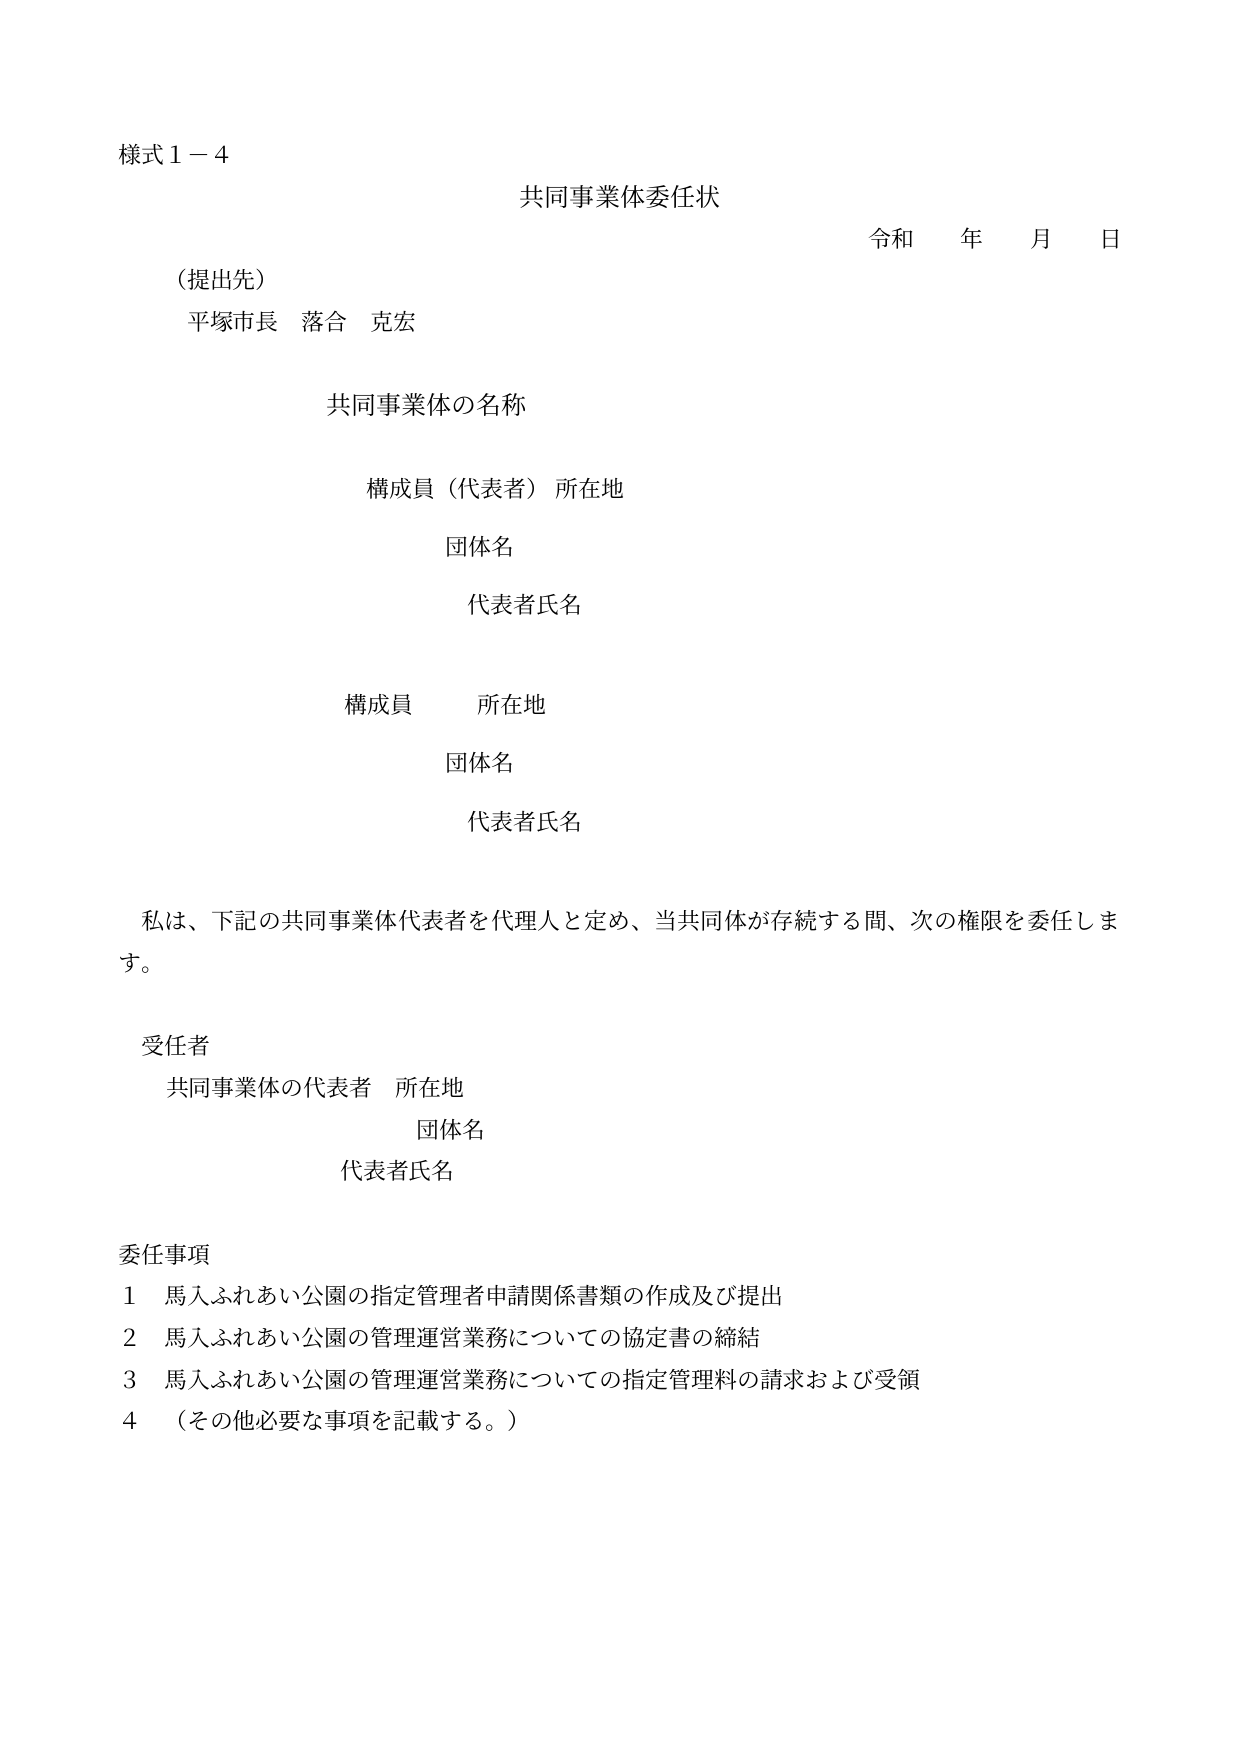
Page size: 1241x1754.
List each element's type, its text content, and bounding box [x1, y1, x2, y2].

text ２ 馬入ふれあい公園の管理運営業務についての協定書の締結 [118, 1316, 1122, 1357]
text 受任者 [118, 1024, 1122, 1066]
text 委任事項 [118, 1232, 1122, 1274]
text 代表者氏名 [118, 583, 1122, 624]
text １ 馬入ふれあい公園の指定管理者申請関係書類の作成及び提出 [118, 1274, 1122, 1316]
text 共同事業体委任状 [118, 175, 1122, 216]
text 団体名 [118, 741, 1122, 783]
text 代表者氏名 [118, 799, 1122, 841]
text 共同事業体の代表者 所在地 [118, 1066, 1122, 1107]
text 私は、下記の共同事業体代表者を代理人と定め、当共同体が存続する間、次の権限を委任します。 [118, 899, 1122, 982]
text 共同事業体の名称 [118, 383, 1122, 425]
text 様式１－４ [118, 133, 1122, 175]
text 令和 年 月 日 [118, 216, 1122, 258]
text （提出先） [118, 258, 1122, 300]
text ４ （その他必要な事項を記載する。） [118, 1399, 1122, 1441]
text 平塚市長 落合 克宏 [118, 300, 1122, 341]
text 構成員 所在地 [118, 683, 1122, 724]
text 団体名 [118, 1107, 1122, 1149]
text ３ 馬入ふれあい公園の管理運営業務についての指定管理料の請求および受領 [118, 1357, 1122, 1399]
text 代表者氏名 [118, 1149, 1122, 1191]
text 構成員（代表者） 所在地 [118, 466, 1122, 508]
text 団体名 [118, 524, 1122, 566]
